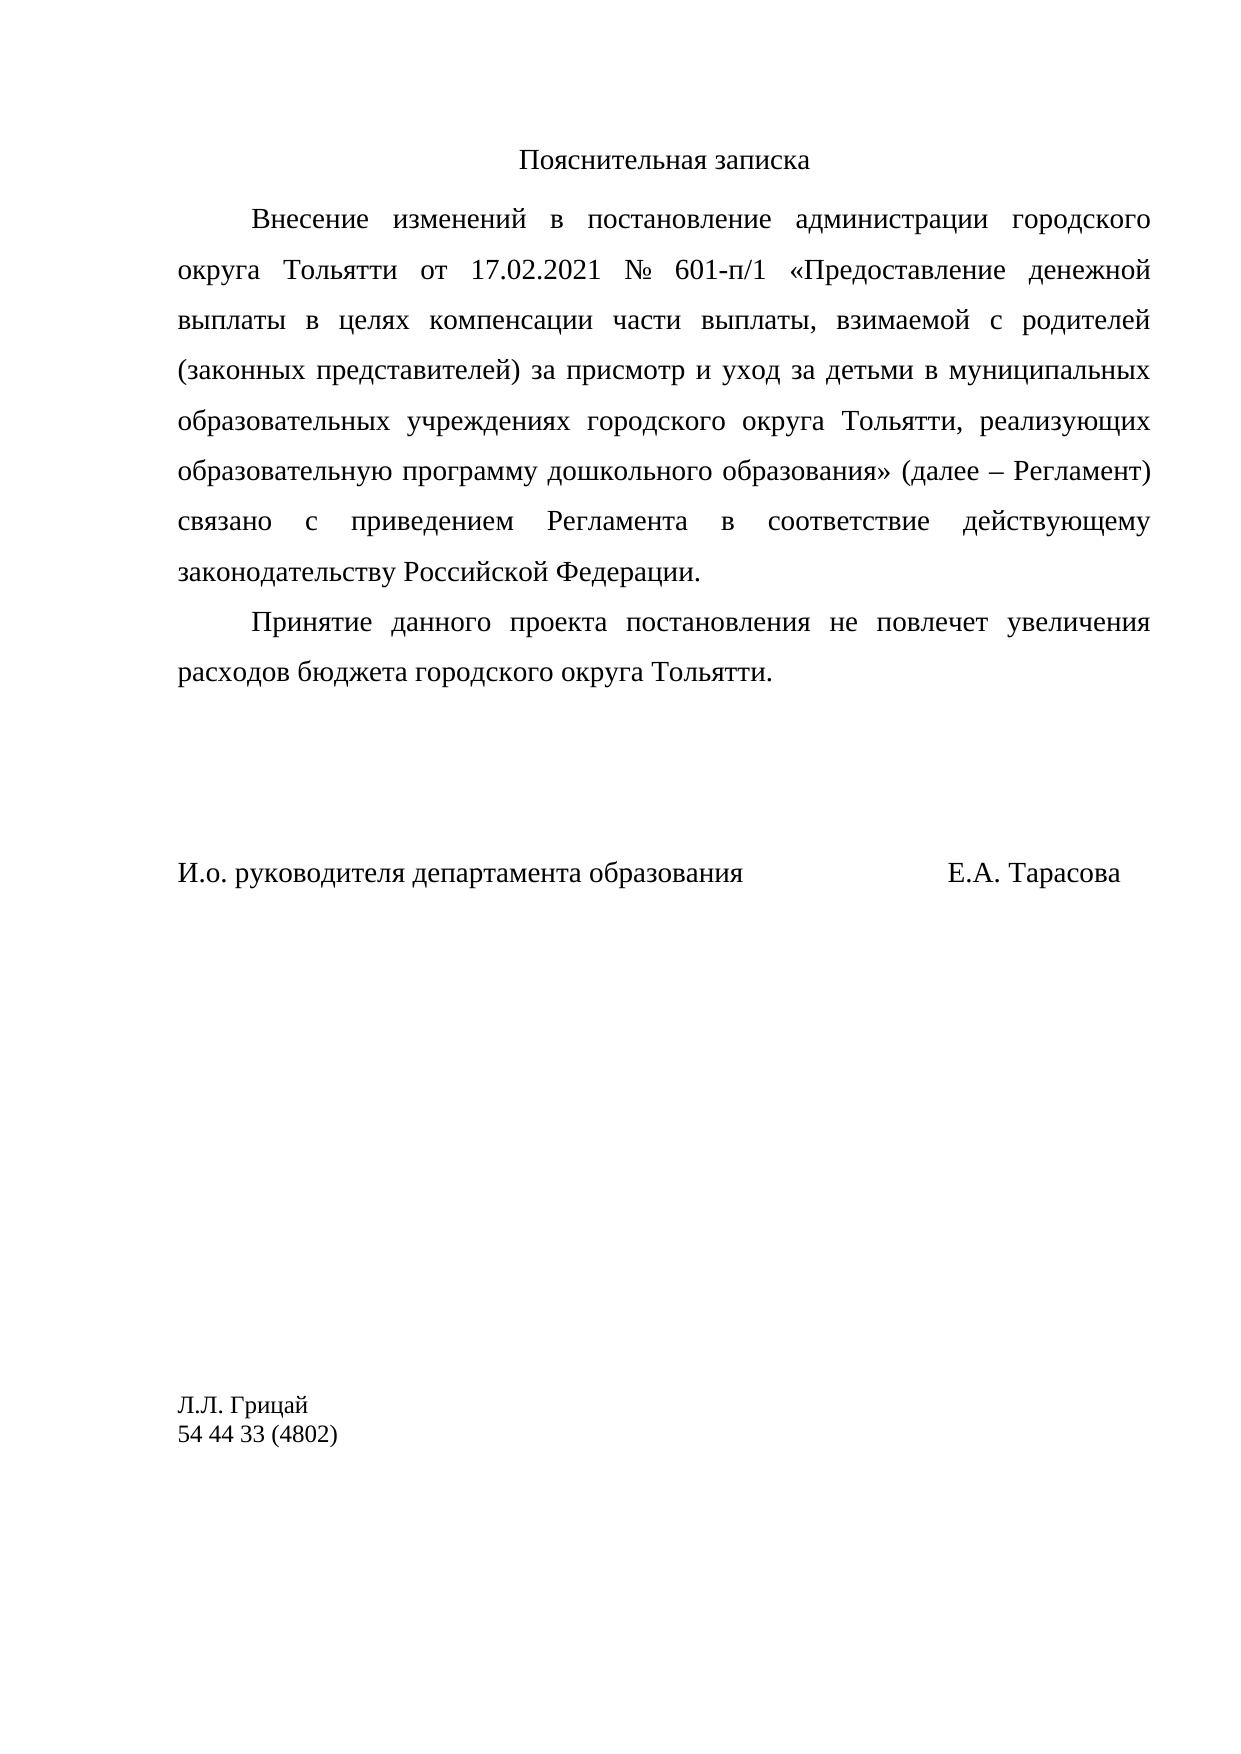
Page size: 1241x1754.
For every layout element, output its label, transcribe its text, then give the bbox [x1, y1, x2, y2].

text Пояснительная записка [177, 142, 1152, 176]
text И.о. руководителя департамента образования Е.А. Тарасова [177, 856, 1152, 889]
text Принятие данного проекта постановления не повлечет увеличения расходов бюджета городского округа Тольятти. [177, 604, 1152, 688]
text Внесение изменений в постановление администрации городского округа Тольятти от 17.02.2021 № 601-п/1 «Предоставление денежной выплаты в целях компенсации части выплаты, взимаемой с родителей (законных представителей) за присмотр и уход за детьми в муниципальных образовательных учреждениях городского округа Тольятти, реализующих образовательную программу дошкольного образования» (далее – Регламент) связано с приведением Регламента в соответствие действующему законодательству Российской Федерации. [177, 201, 1152, 587]
text 54 44 33 (4802) [177, 1419, 1152, 1447]
text Л.Л. Грицай [177, 1390, 1152, 1419]
